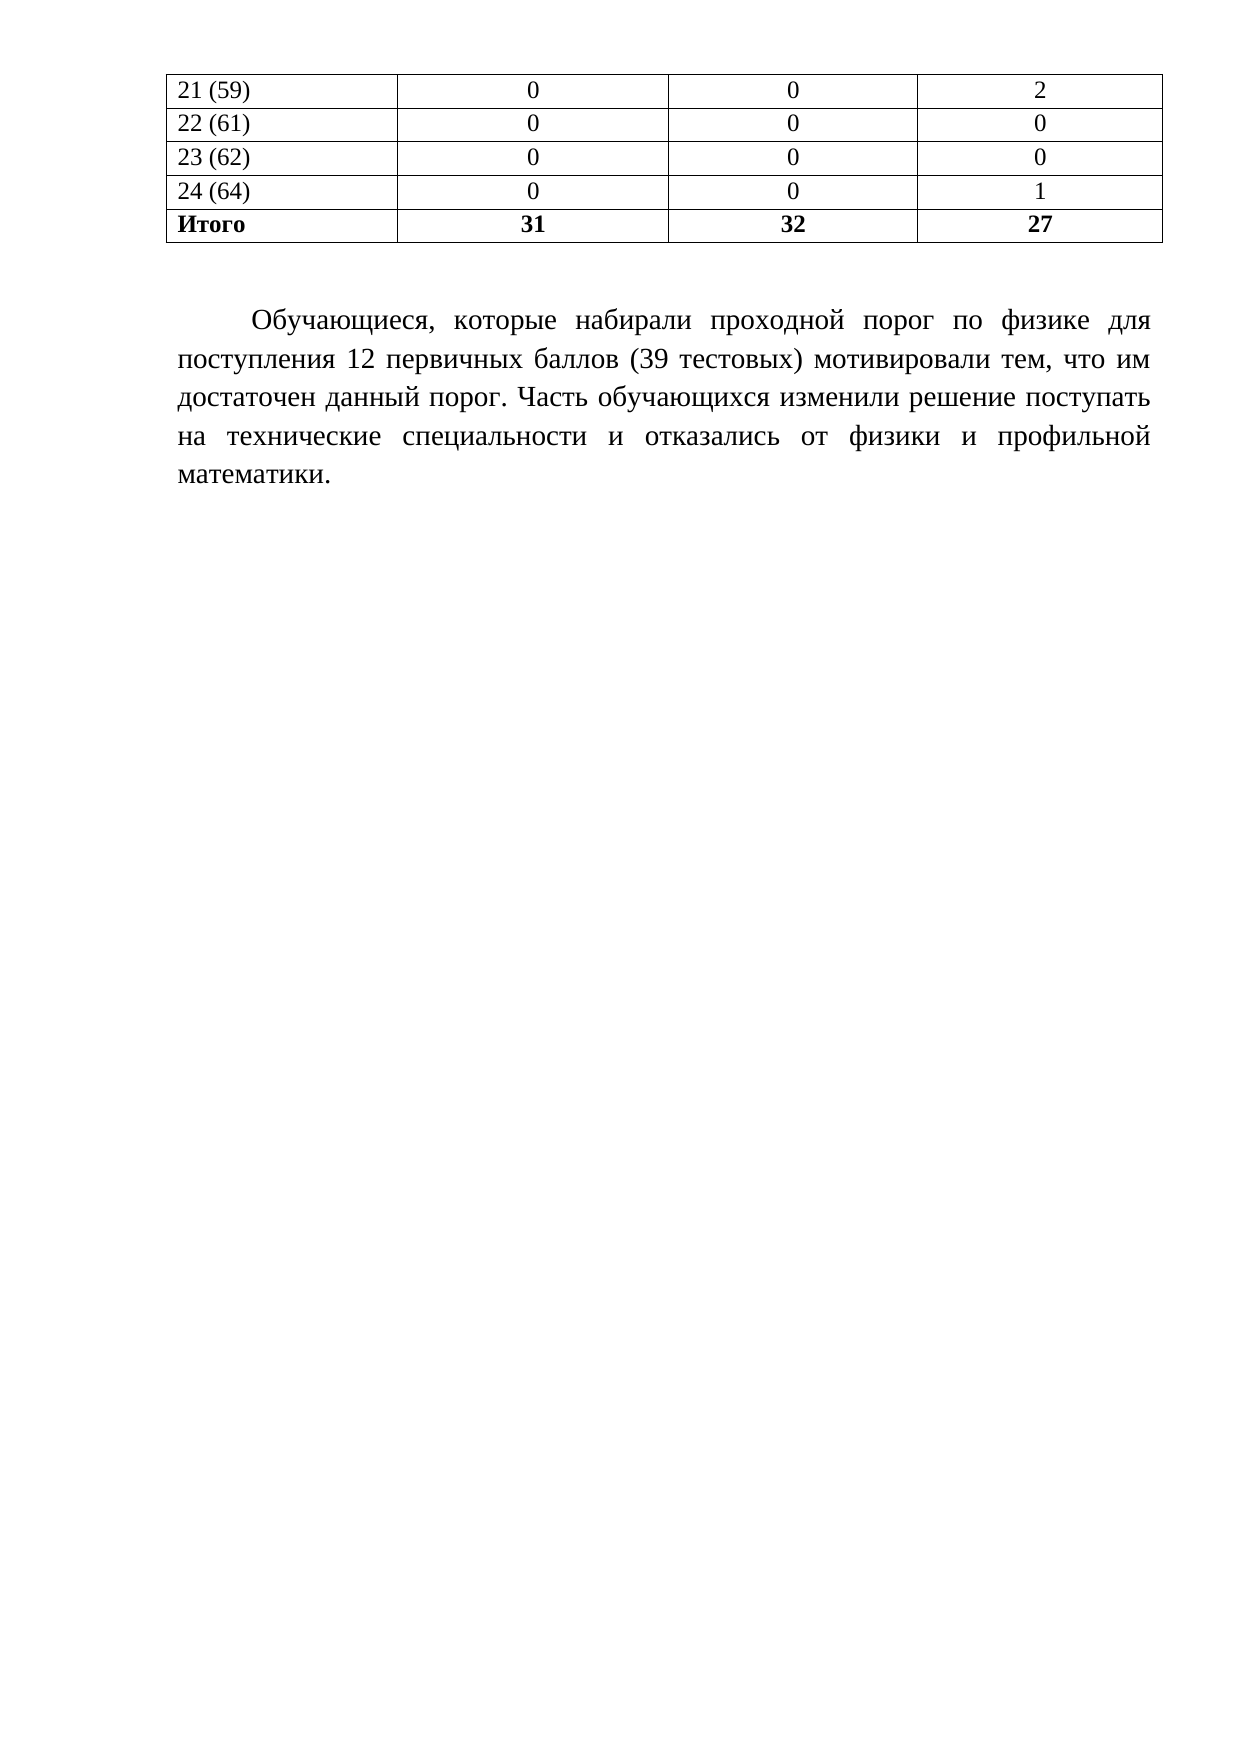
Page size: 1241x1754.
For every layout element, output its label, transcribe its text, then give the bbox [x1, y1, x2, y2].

table_cell 0 [398, 176, 668, 208]
table_cell 24 (64) [167, 176, 397, 208]
table_cell 0 [398, 75, 668, 107]
table_cell 27 [918, 210, 1162, 242]
table_cell 0 [669, 176, 917, 208]
table_cell 0 [669, 75, 917, 107]
table_cell 32 [669, 210, 917, 242]
table_cell 31 [398, 210, 668, 242]
text Обучающиеся, которые набирали проходной порог по физике для поступления 12 первичных баллов (39 тестовых) мотивировали тем, что им достаточен данный порог. Часть обучающихся изменили решение поступать на технические специальности и отказались от физики и профильной математики. [177, 302, 1152, 490]
table_cell 0 [398, 142, 668, 175]
table_cell 0 [918, 109, 1162, 141]
table_cell 0 [398, 109, 668, 141]
table_cell 23 (62) [167, 142, 397, 175]
table_cell 22 (61) [167, 109, 397, 141]
table_cell 0 [669, 142, 917, 175]
table_cell 0 [669, 109, 917, 141]
table_cell 2 [918, 75, 1162, 107]
table_cell 0 [918, 142, 1162, 175]
table_cell 1 [918, 176, 1162, 208]
table_cell Итого [167, 210, 397, 242]
table_cell 21 (59) [167, 75, 397, 107]
